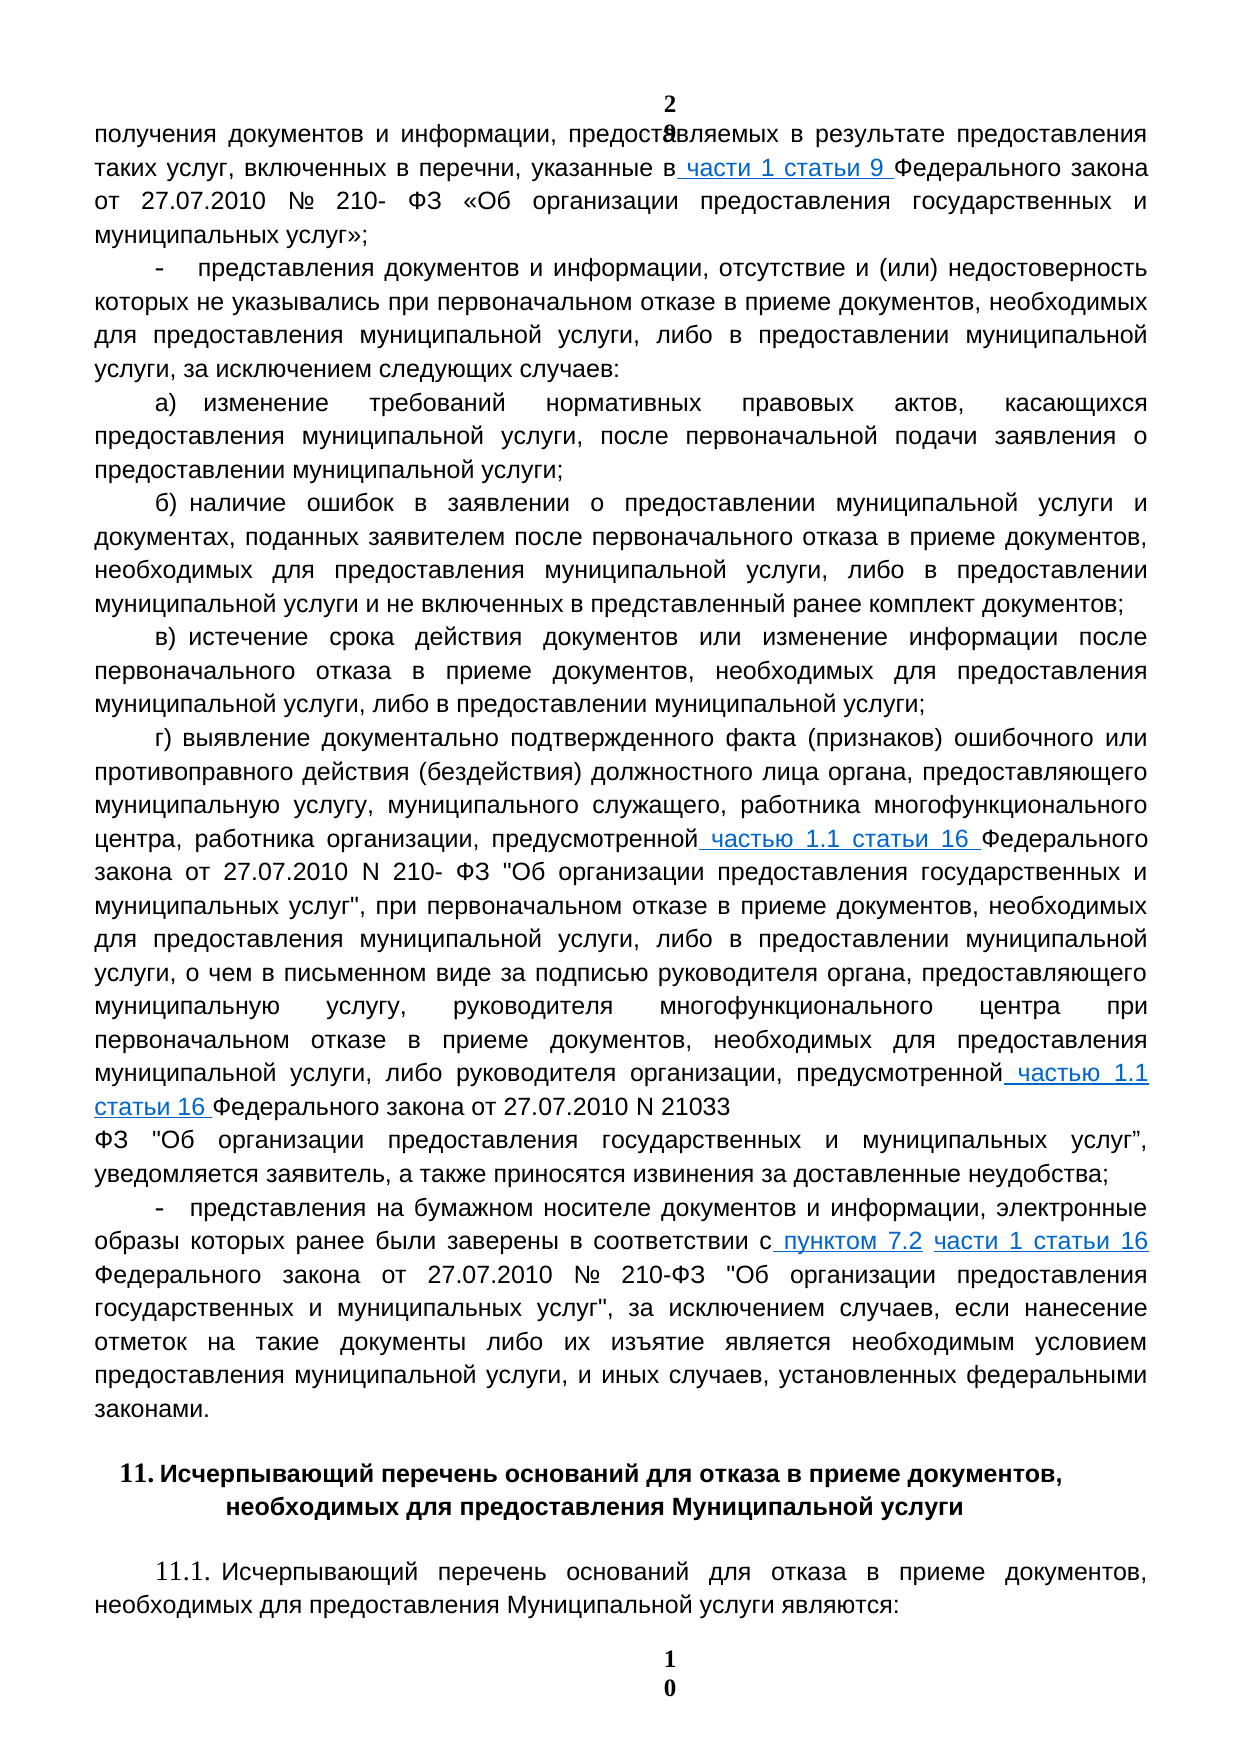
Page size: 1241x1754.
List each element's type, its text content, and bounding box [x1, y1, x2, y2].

text ФЗ "Об организации предоставления государственных и муниципальных услуг”, уведомляется заявитель, а также приносятся извинения за доставленные неудобства; [94, 1122, 1149, 1189]
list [94, 116, 1149, 250]
text а) изменение требований нормативных правовых актов, касающихся предоставления муниципальной услуги, после первоначальной подачи заявления о предоставлении муниципальной услуги; [94, 384, 1149, 485]
list представления на бумажном носителе документов и информации, электронные образы которых ранее были заверены в соответствии с пунктом 7.2 части 1 статьи 16 Федерального закона от 27.07.2010 № 210-ФЗ "Об организации предоставления государственных и муниципальных услуг", за исключением случаев, если нанесение отметок на такие документы либо их изъятие является необходимым условием предоставления муниципальной услуги, и иных случаев, установленных федеральными законами. [94, 1189, 1149, 1424]
text в) истечение срока действия документов или изменение информации после первоначального отказа в приеме документов, необходимых для предоставления муниципальной услуги, либо в предоставлении муниципальной услуги; [94, 619, 1149, 720]
text г) выявление документально подтвержденного факта (признаков) ошибочного или противоправного действия (бездействия) должностного лица органа, предоставляющего муниципальную услугу, муниципального служащего, работника многофункционального центра, работника организации, предусмотренной частью 1.1 статьи 16 Федерального закона от 27.07.2010 N 210- ФЗ "Об организации предоставления государственных и муниципальных услуг", при первоначальном отказе в приеме документов, необходимых для предоставления муниципальной услуги, либо в предоставлении муниципальной услуги, о чем в письменном виде за подписью руководителя органа, предоставляющего муниципальную услугу, руководителя многофункционального центра при первоначальном отказе в приеме документов, необходимых для предоставления муниципальной услуги, либо руководителя организации, предусмотренной частью 1.1 статьи 16 Федерального закона от 27.07.2010 N 21033 [94, 720, 1149, 1122]
list Исчерпывающий перечень оснований для отказа в приеме документов, необходимых для предоставления Муниципальной услуги [119, 1455, 1126, 1522]
list Исчерпывающий перечень оснований для отказа в приеме документов, необходимых для предоставления Муниципальной услуги являются: [94, 1554, 1149, 1621]
text б) наличие ошибок в заявлении о предоставлении муниципальной услуги и документах, поданных заявителем после первоначального отказа в приеме документов, необходимых для предоставления муниципальной услуги, либо в предоставлении муниципальной услуги и не включенных в представленный ранее комплект документов; [94, 485, 1149, 619]
list представления документов и информации, отсутствие и (или) недостоверность которых не указывались при первоначальном отказе в приеме документов, необходимых для предоставления муниципальной услуги, либо в предоставлении муниципальной услуги, за исключением следующих случаев: [94, 250, 1149, 384]
